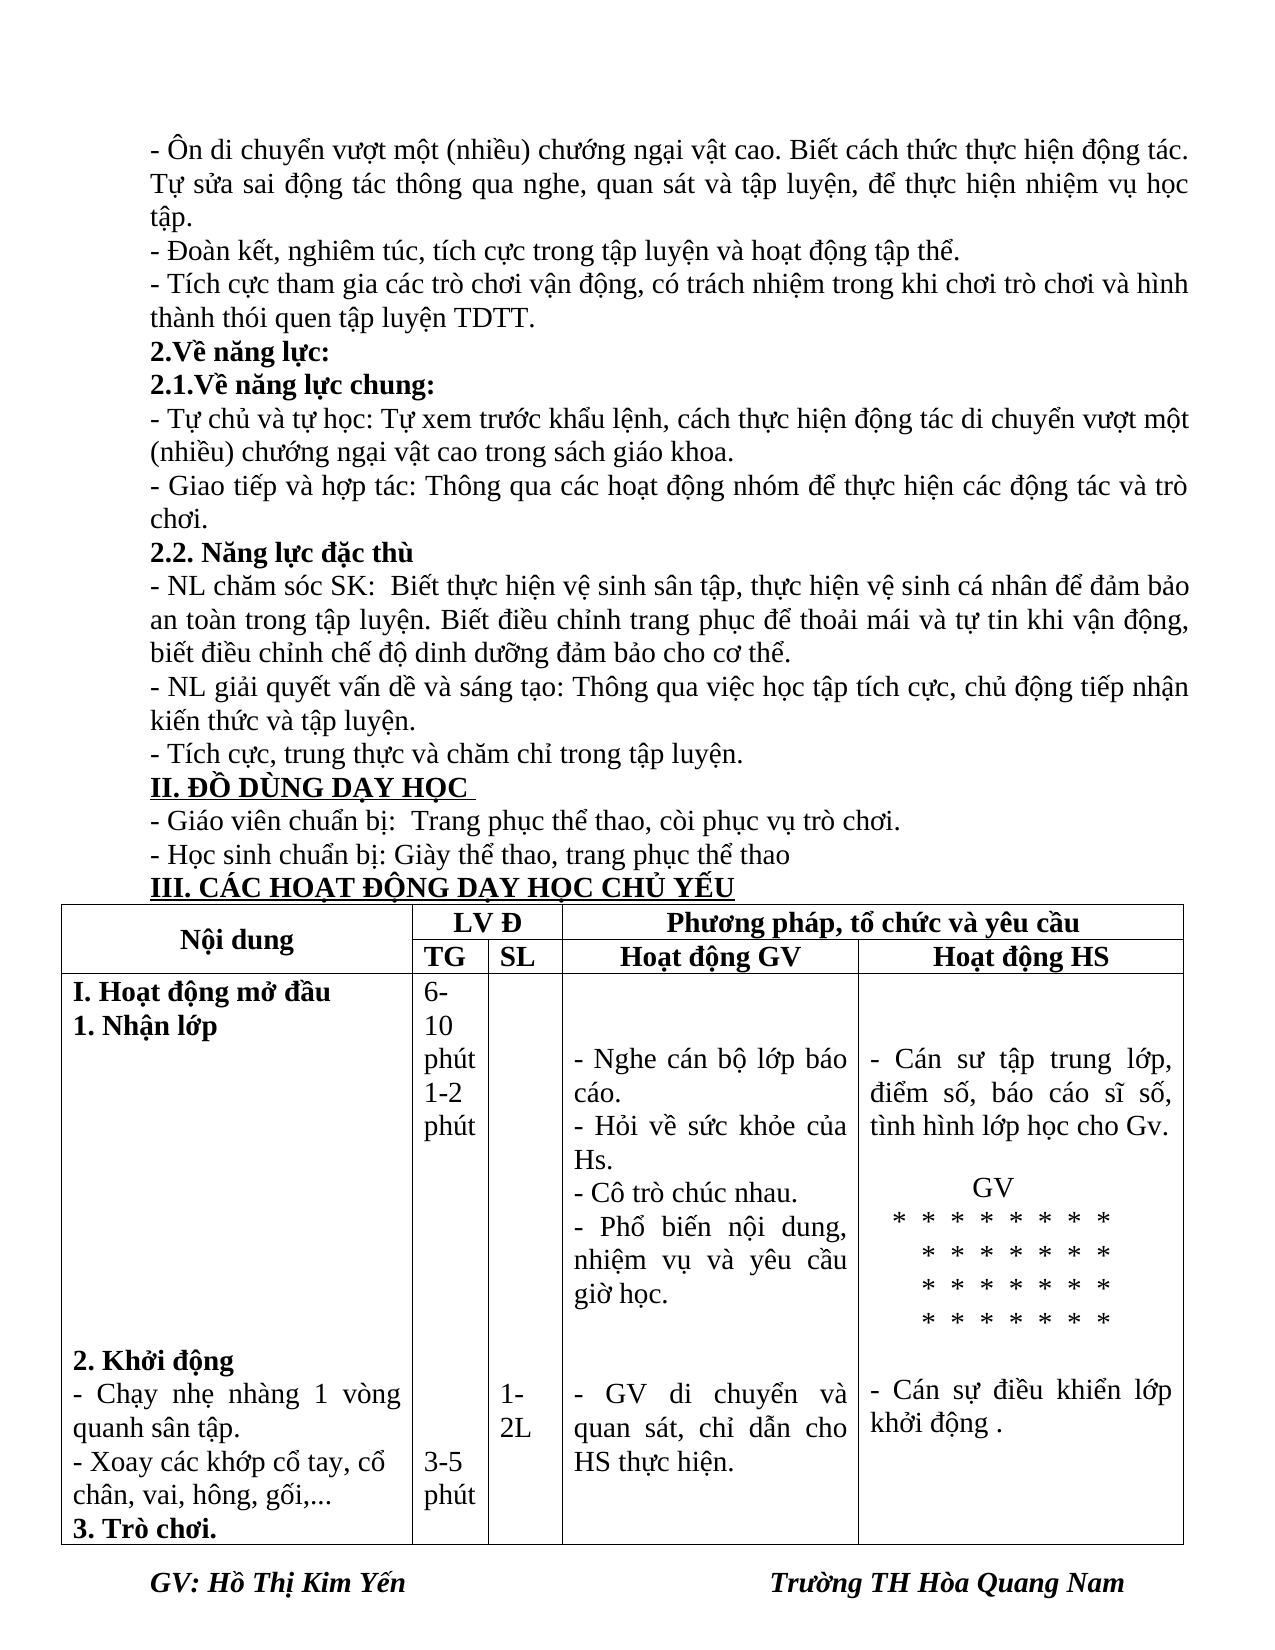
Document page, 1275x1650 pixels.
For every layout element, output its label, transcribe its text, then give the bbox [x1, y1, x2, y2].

text - NL giải quyết vấn dề và sáng tạo: Thông qua việc học tập tích cực, chủ động tiếp nhận kiến thức và tập luyện. [150, 669, 1191, 736]
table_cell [563, 974, 858, 1544]
text - Giao tiếp và hợp tác: Thông qua các hoạt động nhóm để thực hiện các động tác và trò chơi. [150, 468, 1191, 535]
text - Đoàn kết, nghiêm túc, tích cực trong tập luyện và hoạt động tập thể. [150, 233, 1191, 267]
table_cell Hoạt động HS [859, 940, 1183, 973]
text - Học sinh chuẩn bị: Giày thể thao, trang phục thể thao [150, 837, 1191, 870]
table_header Phương pháp, tổ chức và yêu cầu [563, 905, 1183, 938]
table_cell SL [489, 940, 562, 973]
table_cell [859, 974, 1183, 1544]
text 2.Về năng lực: [150, 334, 1191, 367]
text - NL chăm sóc SK: Biết thực hiện vệ sinh sân tập, thực hiện vệ sinh cá nhân để đảm bảo an toàn trong tập luyện. Biết điều chỉnh trang phục để thoải mái và tự tin khi vận động, biết điều chỉnh chế độ dinh dưỡng đảm bảo cho cơ thể. [150, 568, 1191, 669]
text - Tích cực tham gia các trò chơi vận động, có trách nhiệm trong khi chơi trò chơi và hình thành thói quen tập luyện TDTT. [150, 267, 1191, 334]
text - Ôn di chuyển vượt một (nhiều) chướng ngại vật cao. Biết cách thức thực hiện động tác. Tự sửa sai động tác thông qua nghe, quan sát và tập luyện, để thực hiện nhiệm vụ học tập. [150, 132, 1191, 233]
text - Tự chủ và tự học: Tự xem trước khẩu lệnh, cách thực hiện động tác di chuyển vượt một (nhiều) chướng ngại vật cao trong sách giáo khoa. [150, 401, 1191, 468]
text II. ĐỒ DÙNG DẠY HỌC [150, 770, 1191, 803]
text - Giáo viên chuẩn bị: Trang phục thể thao, còi phục vụ trò chơi. [150, 803, 1191, 837]
table_cell Hoạt động GV [563, 940, 858, 973]
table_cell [62, 974, 412, 1544]
text - Tích cực, trung thực và chăm chỉ trong tập luyện. [150, 736, 1191, 770]
table_cell TG [413, 940, 488, 973]
table_header LV Đ [413, 905, 562, 938]
text III. CÁC HOẠT ĐỘNG DẠY HỌC CHỦ YẾU [150, 870, 1191, 904]
table_cell 1-2L 1-2L 1-3L 1-2L [489, 974, 562, 1544]
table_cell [413, 974, 488, 1544]
text 2.2. Năng lực đặc thù [150, 535, 1191, 568]
table_header Nội dung [62, 905, 412, 973]
text 2.1.Về năng lực chung: [150, 367, 1191, 401]
